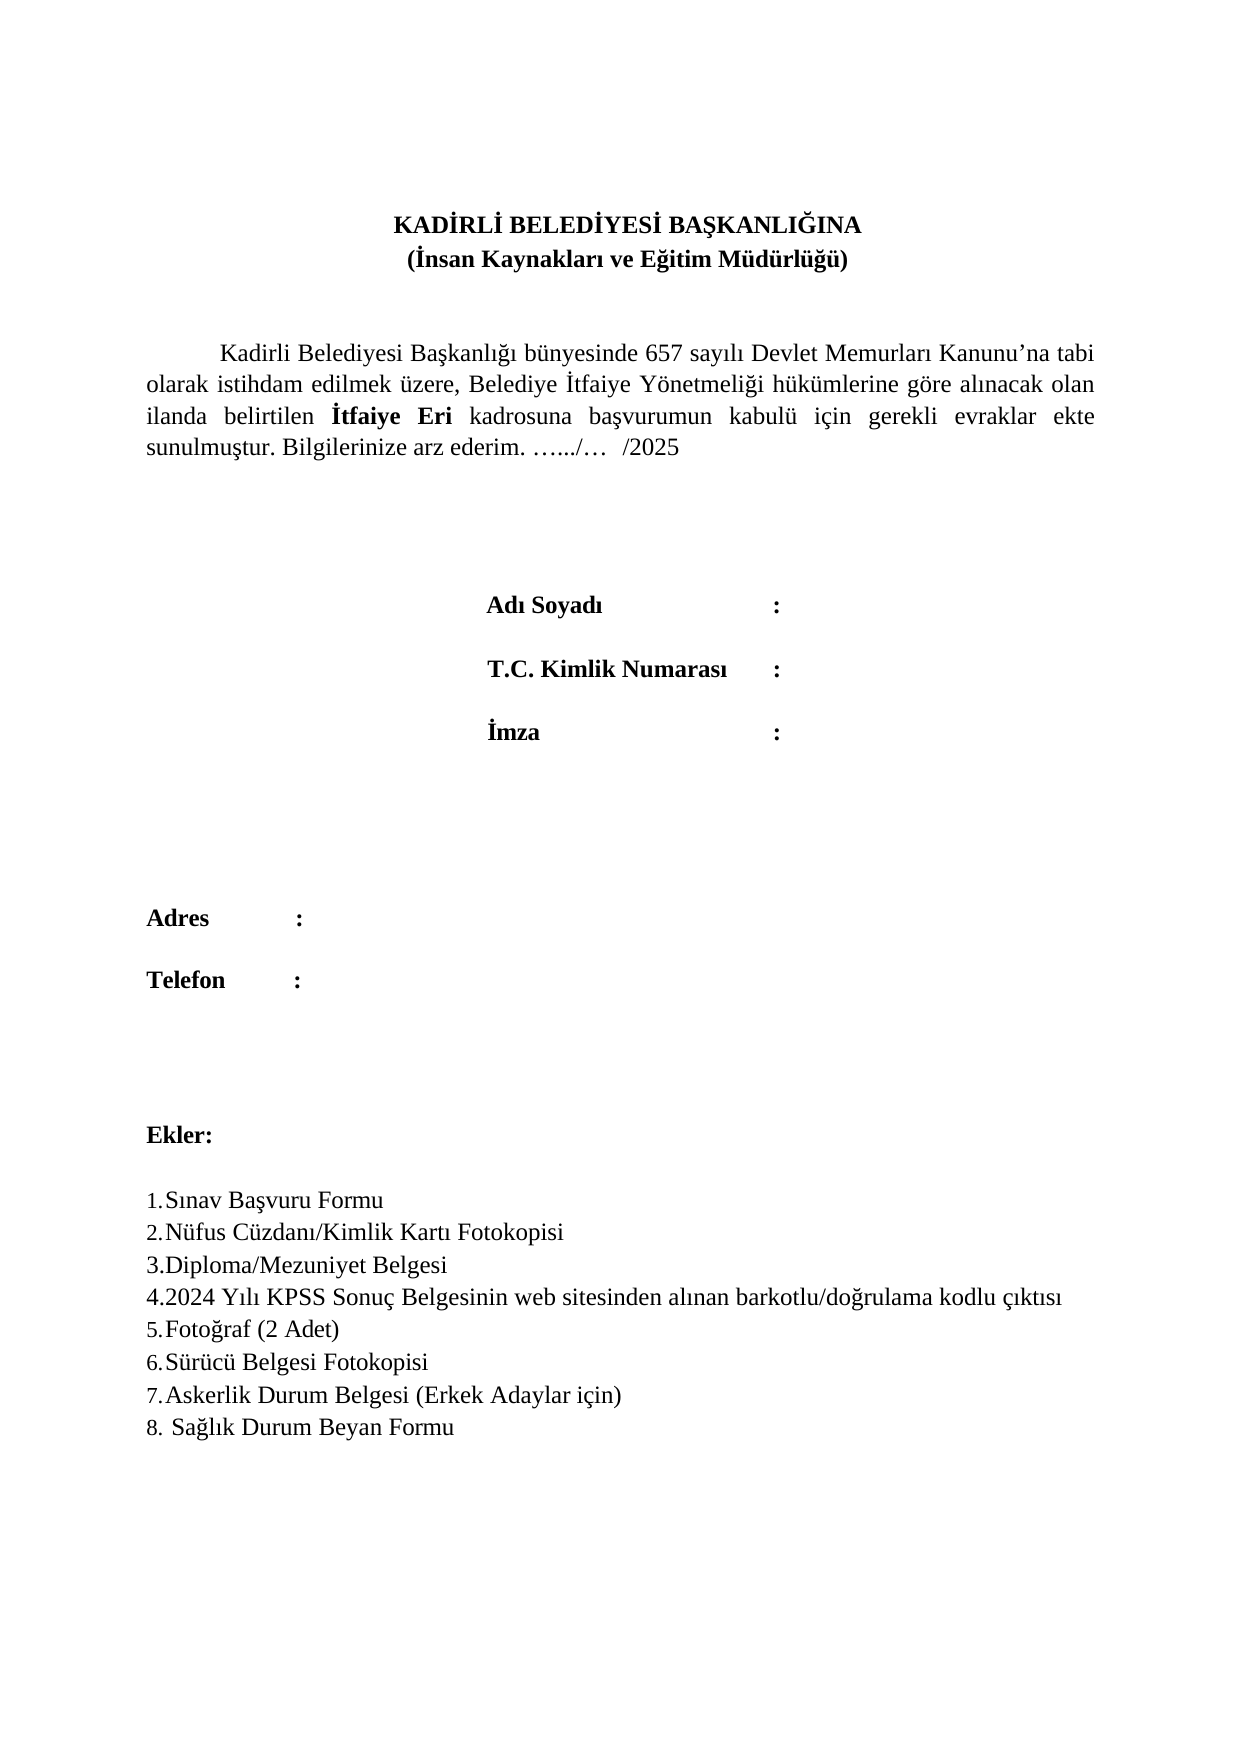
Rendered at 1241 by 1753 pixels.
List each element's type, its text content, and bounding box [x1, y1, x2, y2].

text Adı Soyadı : [160, 590, 1107, 618]
text Telefon : [146, 965, 1107, 994]
list Sürücü Belgesi Fotokopisi [146, 1347, 1107, 1376]
list Sağlık Durum Beyan Formu [146, 1412, 1107, 1441]
text (İnsan Kaynakları ve Eğitim Müdürlüğü) [148, 244, 1107, 273]
list Askerlik Durum Belgesi (Erkek Adaylar için) [146, 1380, 1107, 1408]
text 4.2024 Yılı KPSS Sonuç Belgesinin web sitesinden alınan barkotlu/doğrulama kodlu çıktısı [146, 1282, 1107, 1311]
text Ekler: [146, 1120, 1107, 1149]
text Kadirli Belediyesi Başkanlığı bünyesinde 657 sayılı Devlet Memurları Kanunu’na tabi olarak istihdam edilmek üzere, Belediye İtfaiye Yönetmeliği hükümlerine göre alınacak olan ilanda belirtilen İtfaiye Eri kadrosuna başvurumun kabulü için gerekli evraklar ekte sunulmuştur. Bilgilerinize arz ederim. ….../… /2025 [146, 338, 1095, 461]
text KADİRLİ BELEDİYESİ BAŞKANLIĞINA [148, 210, 1107, 239]
text T.C. Kimlik Numarası : İmza : [487, 654, 782, 746]
list Sınav Başvuru Formu [146, 1185, 1107, 1213]
text Adres : [146, 903, 1107, 932]
list Fotoğraf (2 Adet) [146, 1314, 1107, 1343]
list Nüfus Cüzdanı/Kimlik Kartı Fotokopisi 3.Diploma/Mezuniyet Belgesi [146, 1217, 565, 1279]
